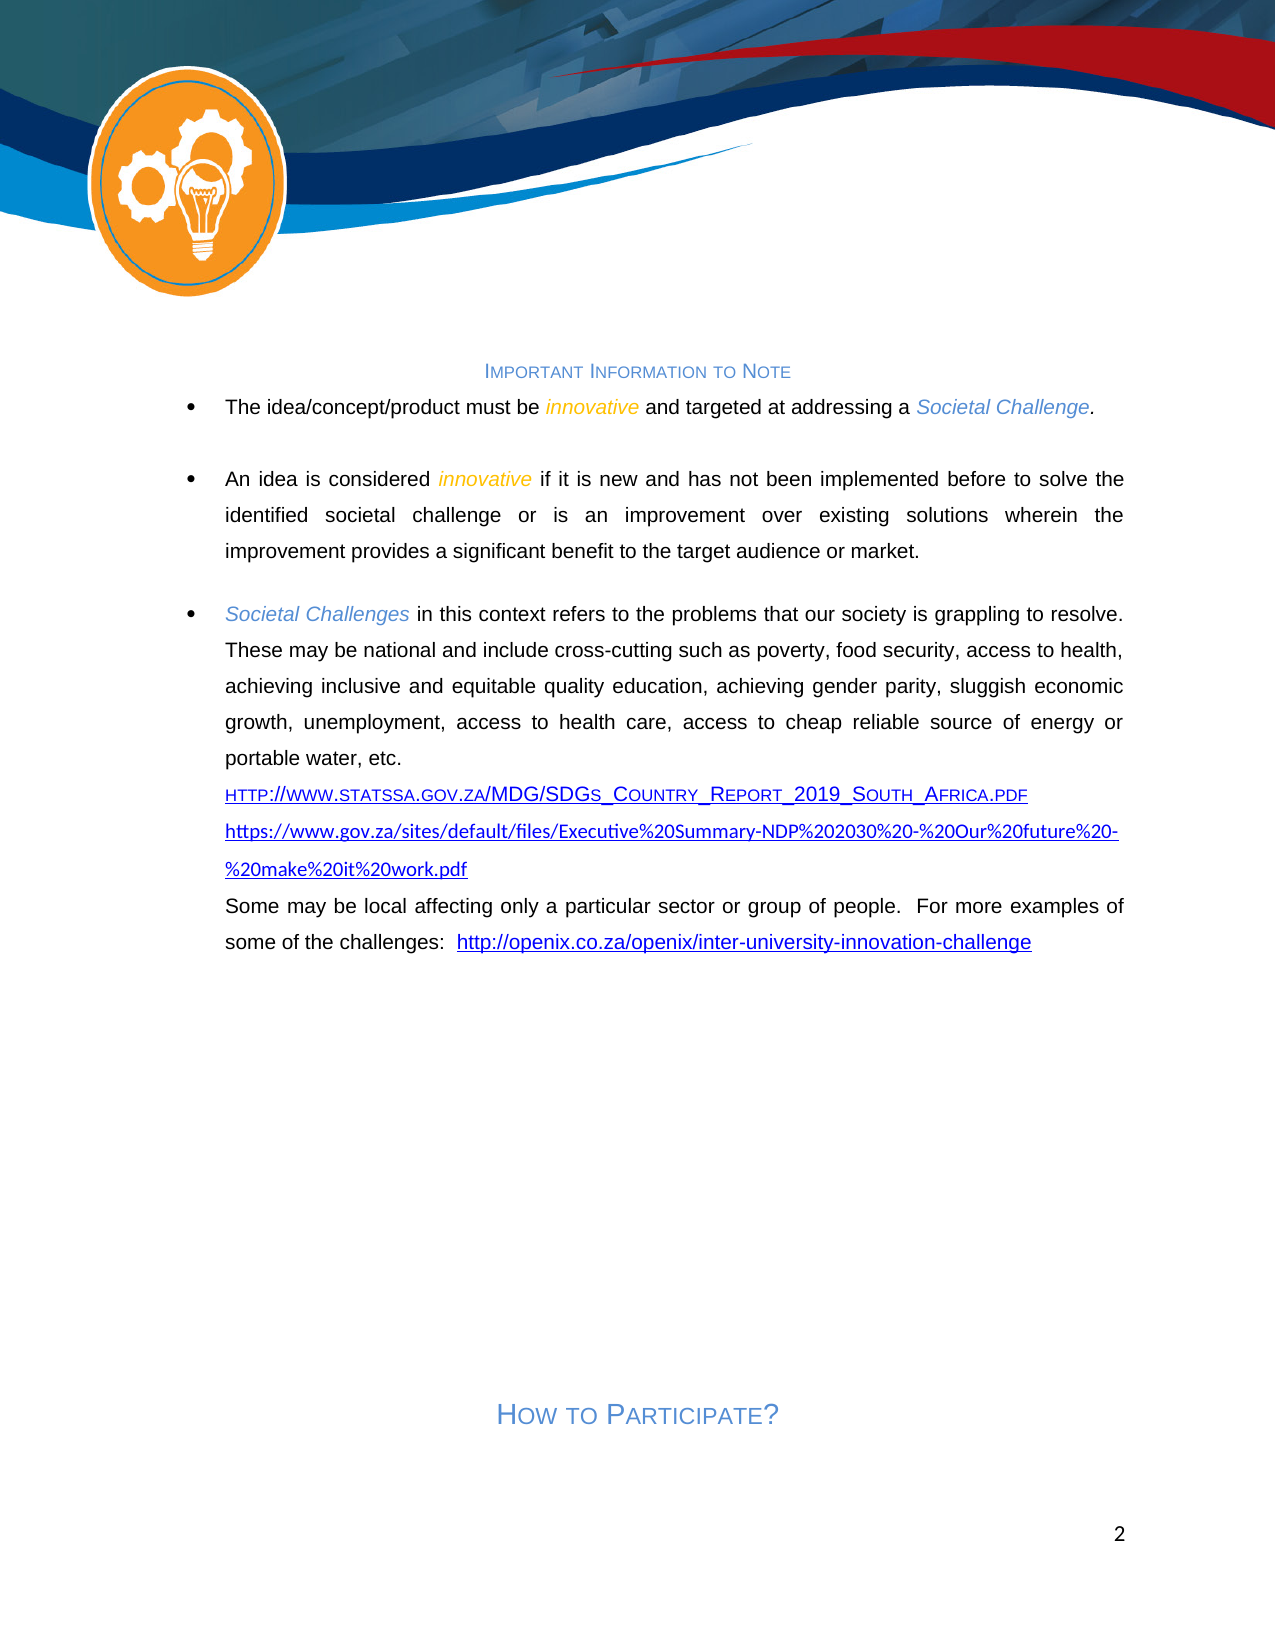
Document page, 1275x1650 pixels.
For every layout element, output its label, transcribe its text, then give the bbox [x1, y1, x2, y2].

text How to Participate? [150, 1397, 1125, 1431]
list Societal Challenges in this context refers to the problems that our society is grappling to resolve. These may be national and include cross-cutting such as poverty, food security, access to health, achieving inclusive and equitable quality education, achieving gender parity, sluggish economic growth, unemployment, access to health care, access to cheap reliable source of energy or portable water, etc. [187, 602, 1125, 770]
text Important Information to Note [150, 359, 1125, 383]
list The idea/concept/product must be innovative and targeted at addressing a Societal Challenge. [187, 395, 1125, 419]
picture [0, 0, 1275, 307]
text https://www.gov.za/sites/default/files/Executive%20Summary-NDP%202030%20-%20Our%20future%20-%20make%20it%20work.pdf [225, 818, 1125, 881]
text http://www.statssa.gov.za/MDG/SDGs_Country_Report_2019_South_Africa.pdf [225, 782, 1125, 806]
text Some may be local affecting only a particular sector or group of people. For more examples of some of the challenges: http://openix.co.za/openix/inter-university-innovation-challenge [225, 894, 1125, 954]
list An idea is considered innovative if it is new and has not been implemented before to solve the identified societal challenge or is an improvement over existing solutions wherein the improvement provides a significant benefit to the target audience or market. [187, 467, 1125, 563]
